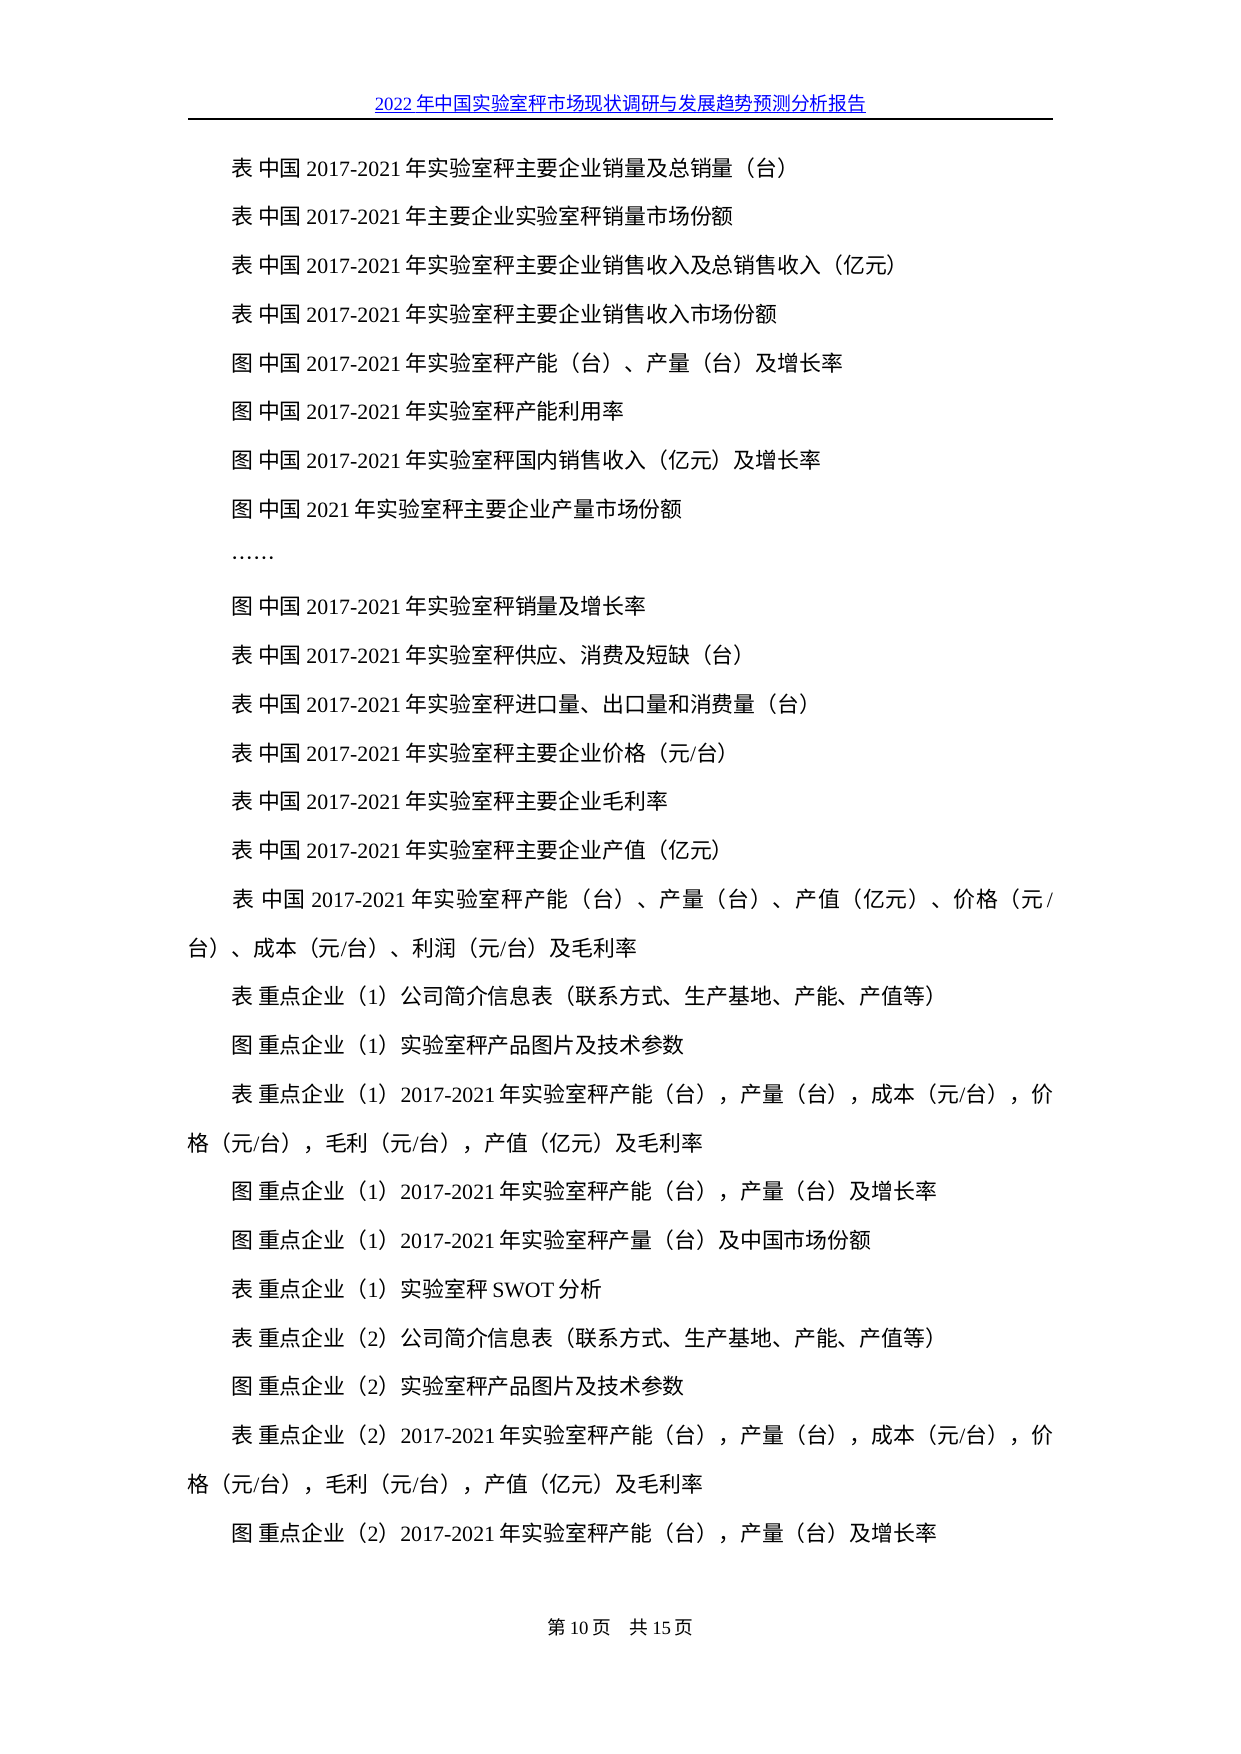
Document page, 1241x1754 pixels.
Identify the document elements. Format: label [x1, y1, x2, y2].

text [187, 150, 1053, 1548]
